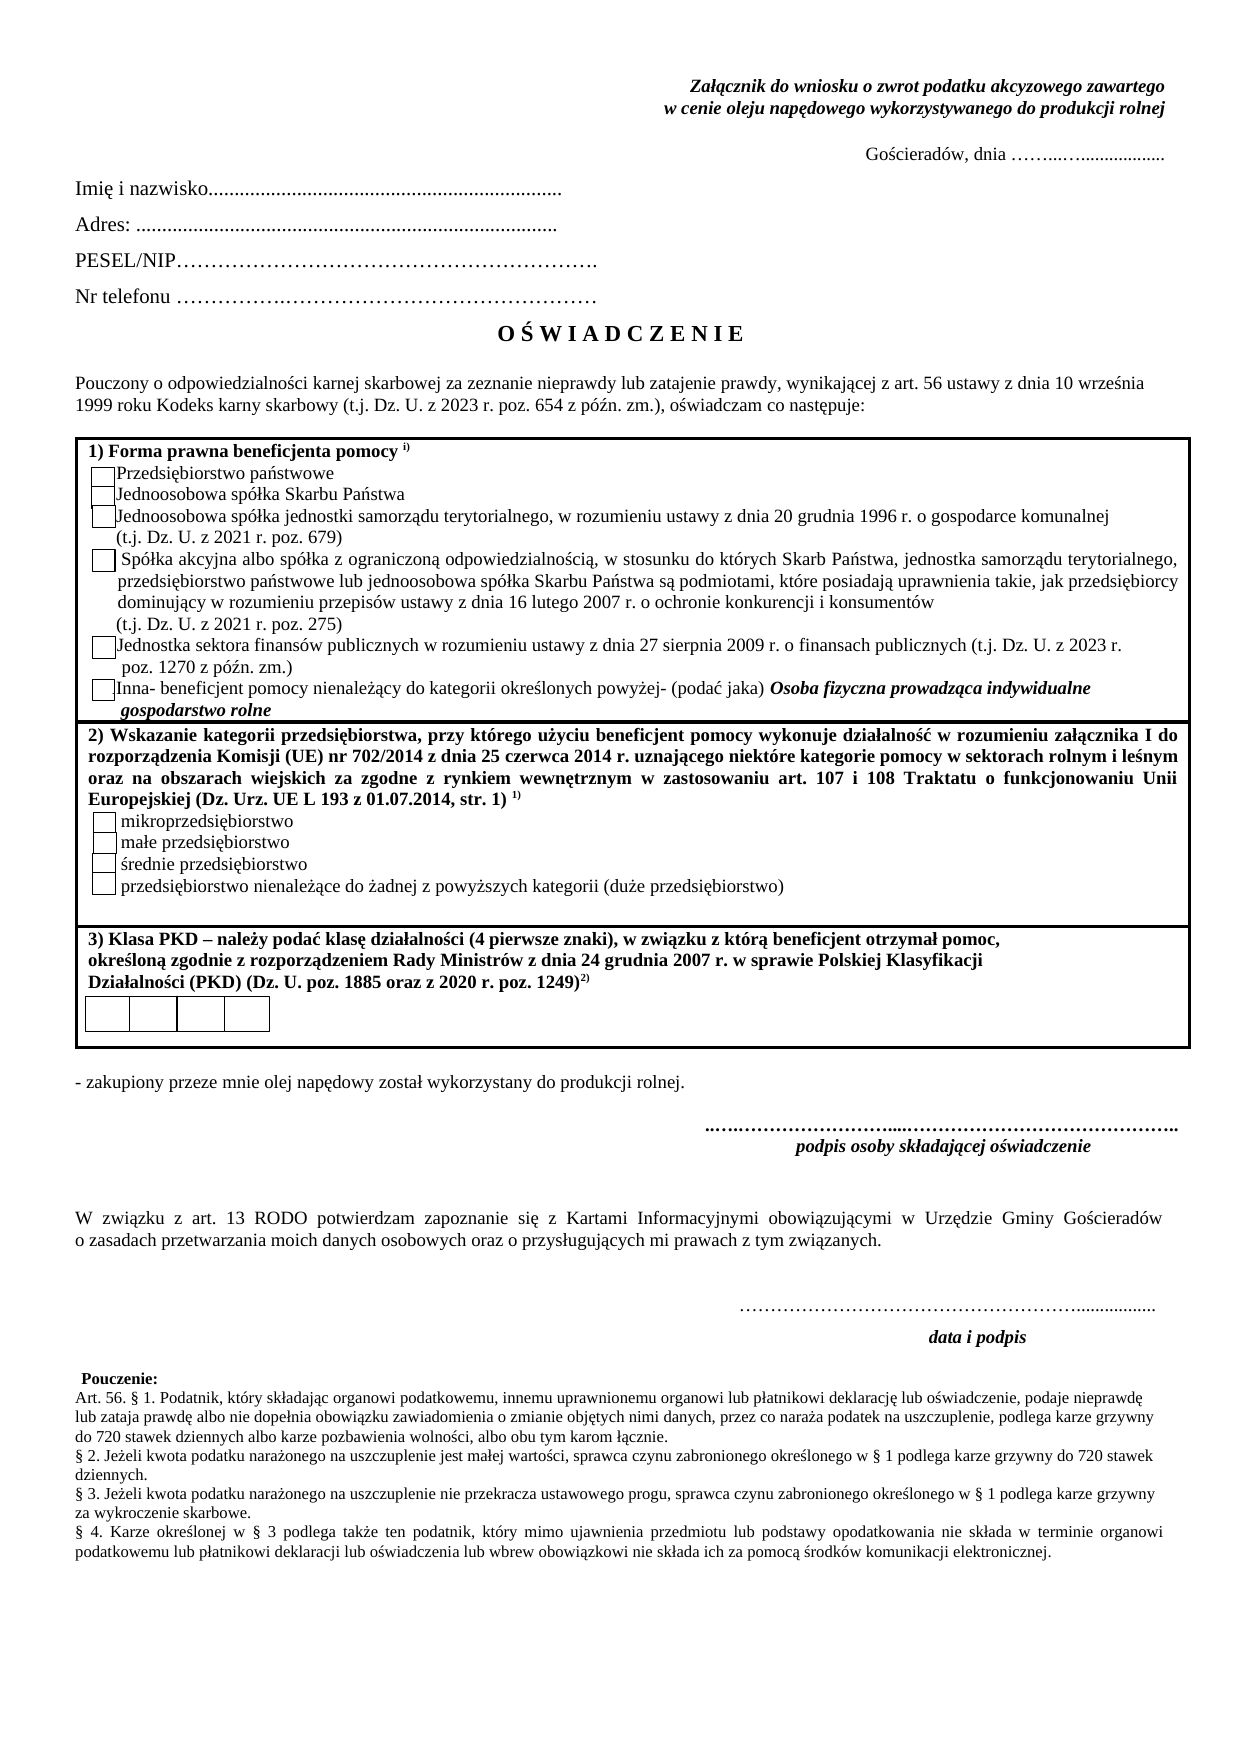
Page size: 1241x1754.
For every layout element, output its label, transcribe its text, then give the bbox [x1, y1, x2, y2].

text W związku z art. 13 RODO potwierdzam zapoznanie się z Kartami Informacyjnymi obowiązującymi w Urzędzie Gminy Gościeradów o zasadach przetwarzania moich danych osobowych oraz o przysługujących mi prawach z tym związanych. [75, 1207, 1165, 1250]
text Gościeradów, dnia ……...….................. [75, 143, 1165, 165]
text Nr telefonu …………….……………………………………… [75, 283, 1165, 308]
text O Ś W I A D C Z E N I E [75, 319, 1165, 346]
text data i podpis [812, 1326, 1165, 1347]
text § 3. Jeżeli kwota podatku narażonego na uszczuplenie nie przekracza ustawowego progu, sprawca czynu zabronionego określonego w § 1 podlega karze grzywny za wykroczenie skarbowe. [75, 1484, 1165, 1522]
table_header Pouczony o odpowiedzialności karnej skarbowej za zeznanie nieprawdy lub zatajenie prawdy, wynikającej z art. 56 ustawy z dnia 10 września 1999 roku Kodeks karny skarbowy (t.j. Dz. U. z 2023 r. poz. 654 z późn. zm.), oświadczam co następuje: - zakupiony przeze mnie olej napędowy został wykorzystany do produkcji rolnej. ..….……………………....…………………………………….. podpis osoby składającej oświadczenie [64, 372, 1189, 1207]
text Adres: ................................................................................. [75, 211, 1165, 236]
text Załącznik do wniosku o zwrot podatku akcyzowego zawartego [75, 75, 1165, 97]
text ………………………………………………................. [665, 1293, 1165, 1315]
text § 2. Jeżeli kwota podatku narażonego na uszczuplenie jest małej wartości, sprawca czynu zabronionego określonego w § 1 podlega karze grzywny do 720 stawek dziennych. [75, 1446, 1165, 1484]
text Art. 56. § 1. Podatnik, który składając organowi podatkowemu, innemu uprawnionemu organowi lub płatnikowi deklarację lub oświadczenie, podaje nieprawdę lub zataja prawdę albo nie dopełnia obowiązku zawiadomienia o zmianie objętych nimi danych, przez co naraża podatek na uszczuplenie, podlega karze grzywny do 720 stawek dziennych albo karze pozbawienia wolności, albo obu tym karom łącznie. [75, 1388, 1165, 1446]
text Pouczenie: [75, 1369, 1165, 1388]
text PESEL/NIP……………………………………………………. [75, 247, 1165, 272]
text § 4. Karze określonej w § 3 podlega także ten podatnik, który mimo ujawnienia przedmiotu lub podstawy opodatkowania nie składa w terminie organowi podatkowemu lub płatnikowi deklaracji lub oświadczenia lub wbrew obowiązkowi nie składa ich za pomocą środków komunikacji elektronicznej. [75, 1522, 1165, 1561]
text Imię i nazwisko.................................................................... [75, 175, 1165, 199]
text w cenie oleju napędowego wykorzystywanego do produkcji rolnej [75, 97, 1165, 118]
